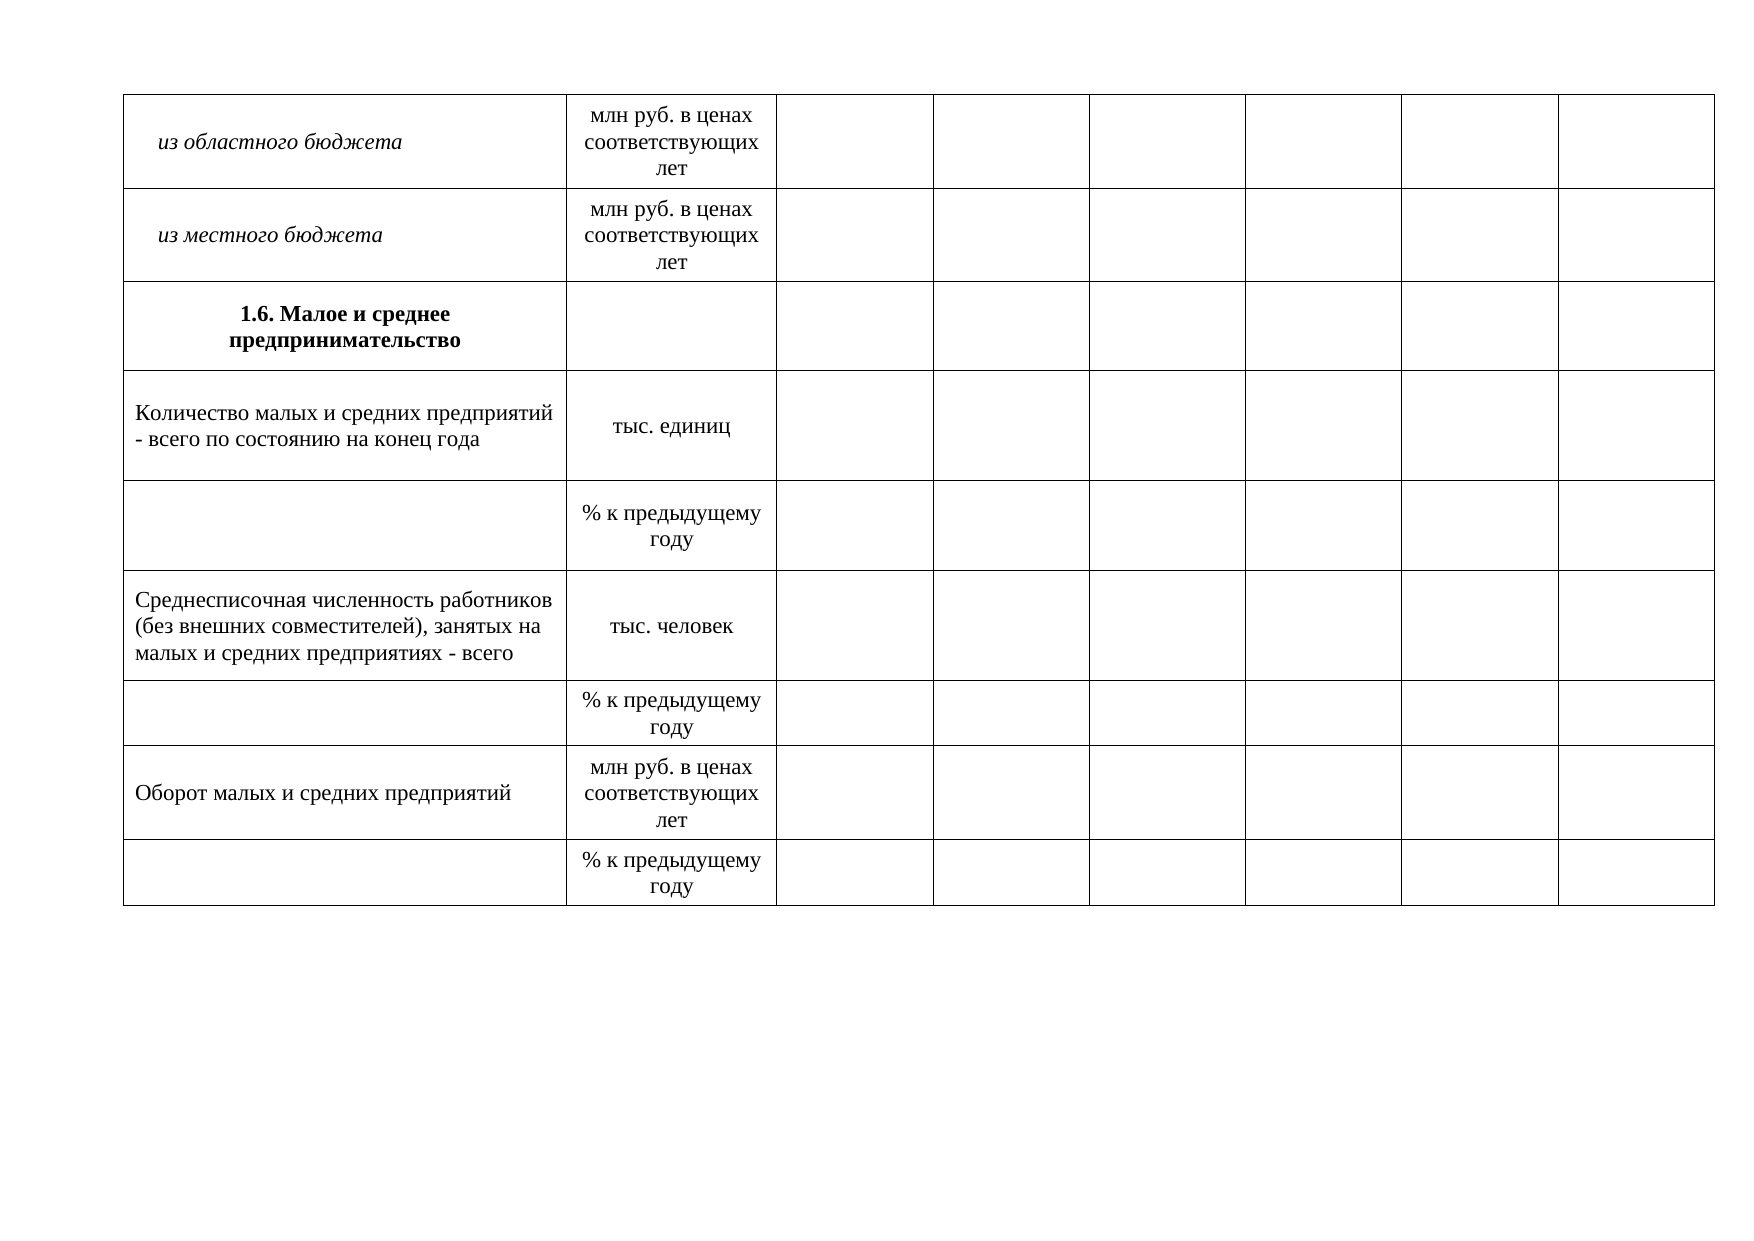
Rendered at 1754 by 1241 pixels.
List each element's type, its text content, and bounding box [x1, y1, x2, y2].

table_cell [777, 189, 933, 281]
table_cell [1559, 371, 1714, 479]
table_cell млн руб. в ценах соответствующих лет [567, 189, 776, 281]
table_cell млн руб. в ценах соответствующих лет [567, 746, 776, 839]
table_cell [1246, 681, 1401, 745]
table_cell % к предыдущему году [567, 840, 776, 904]
table_cell [1559, 189, 1714, 281]
table_cell [934, 840, 1089, 904]
table_cell [934, 681, 1089, 745]
table_cell [777, 282, 933, 370]
table_cell [934, 189, 1089, 281]
table_cell [1246, 840, 1401, 904]
table_cell [1402, 371, 1558, 479]
table_cell из местного бюджета [124, 189, 566, 281]
table_cell [1402, 840, 1558, 904]
table_cell [777, 371, 933, 479]
table_cell [124, 840, 566, 904]
table_cell [1246, 571, 1401, 679]
table_cell [1559, 481, 1714, 570]
table_cell Количество малых и средних предприятий - всего по состоянию на конец года [124, 371, 566, 479]
table_cell [777, 95, 933, 187]
table_cell Среднесписочная численность работников (без внешних совместителей), занятых на малых и средних предприятиях - всего [124, 571, 566, 679]
table_cell 1.6. Малое и среднее предпринимательство [124, 282, 566, 370]
table_cell [1090, 189, 1245, 281]
table_cell [934, 481, 1089, 570]
table_cell [777, 840, 933, 904]
table_cell [1402, 571, 1558, 679]
table_cell [1559, 571, 1714, 679]
table_cell из областного бюджета [124, 95, 566, 187]
table_cell [1402, 681, 1558, 745]
table_cell тыс. человек [567, 571, 776, 679]
table_cell [1246, 746, 1401, 839]
table_cell [1559, 746, 1714, 839]
table_cell [777, 571, 933, 679]
table_cell [567, 282, 776, 370]
table_cell [1402, 282, 1558, 370]
table_cell [1402, 189, 1558, 281]
table_cell [1090, 571, 1245, 679]
table_cell [1402, 95, 1558, 187]
table_cell [1246, 371, 1401, 479]
table_cell [1090, 840, 1245, 904]
table_cell % к предыдущему году [567, 481, 776, 570]
table_cell [1559, 95, 1714, 187]
table_cell Оборот малых и средних предприятий [124, 746, 566, 839]
table_cell [124, 681, 566, 745]
table_cell [1090, 282, 1245, 370]
table_cell [1559, 282, 1714, 370]
table_cell % к предыдущему году [567, 681, 776, 745]
table_cell [1402, 481, 1558, 570]
table_cell [777, 681, 933, 745]
table_cell [934, 746, 1089, 839]
table_cell [1402, 746, 1558, 839]
table_cell [124, 481, 566, 570]
table_cell [1246, 481, 1401, 570]
table_cell [934, 571, 1089, 679]
table_cell [1090, 681, 1245, 745]
table_cell [934, 95, 1089, 187]
table_cell [1246, 189, 1401, 281]
table_cell [1559, 840, 1714, 904]
table_cell [1090, 95, 1245, 187]
table_cell [934, 282, 1089, 370]
table_cell [1090, 481, 1245, 570]
table_cell тыс. единиц [567, 371, 776, 479]
table_cell [777, 746, 933, 839]
table_cell [1090, 746, 1245, 839]
table_cell [1246, 282, 1401, 370]
table_cell [1559, 681, 1714, 745]
table_cell [1246, 95, 1401, 187]
table_cell [934, 371, 1089, 479]
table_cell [567, 95, 776, 187]
table_cell [777, 481, 933, 570]
table_cell [1090, 371, 1245, 479]
